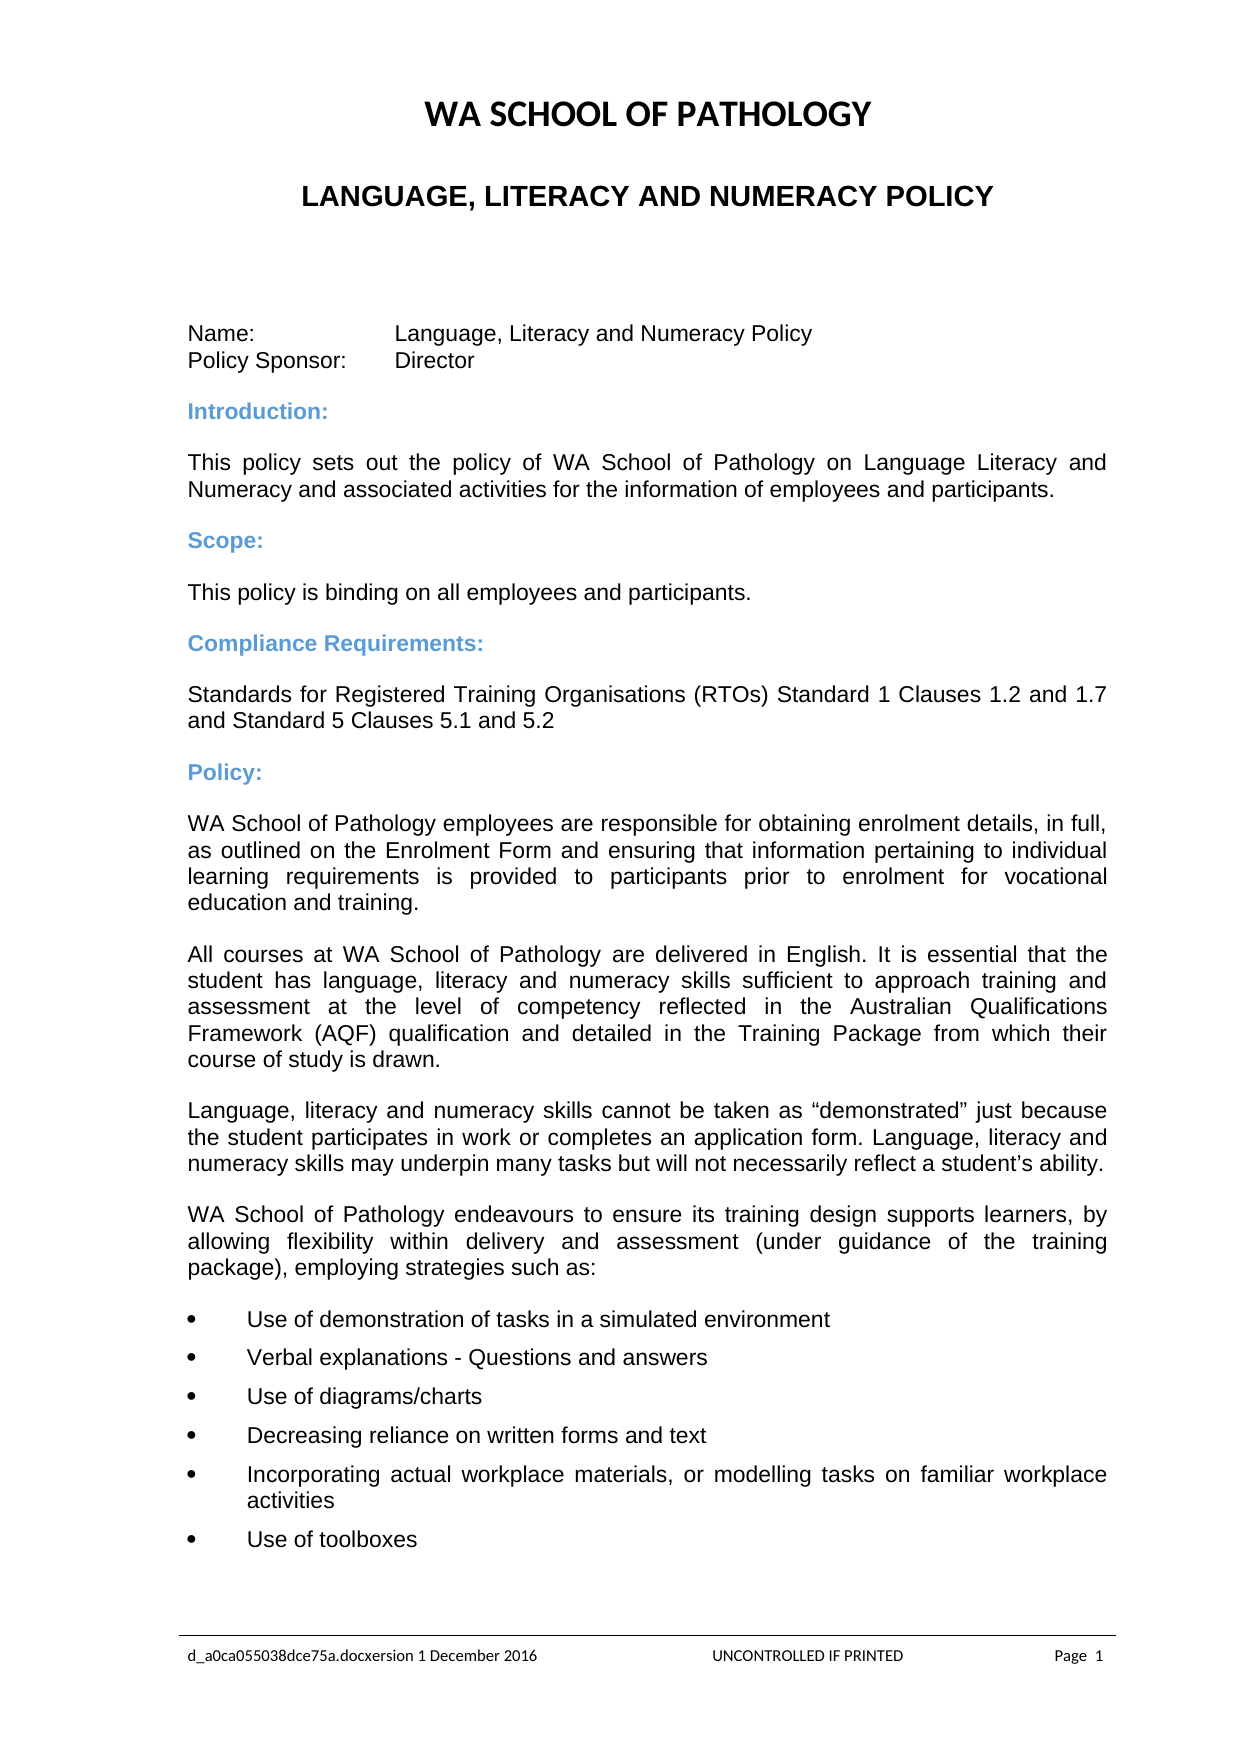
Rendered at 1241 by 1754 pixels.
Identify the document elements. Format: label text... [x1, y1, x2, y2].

subtitle Policy: [187, 759, 1108, 785]
text This policy sets out the policy of WA School of Pathology on Language Literacy and Numeracy and associated activities for the information of employees and participants. [187, 449, 1108, 502]
subtitle Scope: [187, 527, 1108, 553]
text This policy is binding on all employees and participants. [187, 578, 1108, 605]
text All courses at WA School of Pathology are delivered in English. It is essential that the student has language, literacy and numeracy skills sufficient to approach training and assessment at the level of competency reflected in the Australian Qualifications Framework (AQF) qualification and detailed in the Training Package from which their course of study is drawn. [187, 941, 1108, 1072]
subtitle Introduction: [187, 398, 1108, 424]
list Decreasing reliance on written forms and text [187, 1422, 1108, 1448]
list Use of toolboxes [187, 1526, 1108, 1552]
list Use of demonstration of tasks in a simulated environment [187, 1306, 1108, 1332]
text Standards for Registered Training Organisations (RTOs) Standard 1 Clauses 1.2 and 1.7 and Standard 5 Clauses 5.1 and 5.2 [187, 681, 1108, 734]
list Use of diagrams/charts [187, 1383, 1108, 1409]
list Incorporating actual workplace materials, or modelling tasks on familiar workplace activities [187, 1461, 1108, 1514]
text Language, literacy and numeracy skills cannot be taken as “demonstrated” just because the student participates in work or completes an application form. Language, literacy and numeracy skills may underpin many tasks but will not necessarily reflect a student’s ability. [187, 1097, 1108, 1176]
text Policy Sponsor: Director [187, 347, 1108, 373]
subtitle Compliance Requirements: [187, 630, 1108, 656]
text WA School of Pathology endeavours to ensure its training design supports learners, by allowing flexibility within delivery and assessment (under guidance of the training package), employing strategies such as: [187, 1201, 1108, 1281]
text Name: Language, Literacy and Numeracy Policy [187, 320, 1108, 347]
list Verbal explanations - Questions and answers [187, 1344, 1108, 1371]
text WA School of Pathology employees are responsible for obtaining enrolment details, in full, as outlined on the Enrolment Form and ensuring that information pertaining to individual learning requirements is provided to participants prior to enrolment for vocational education and training. [187, 810, 1108, 916]
